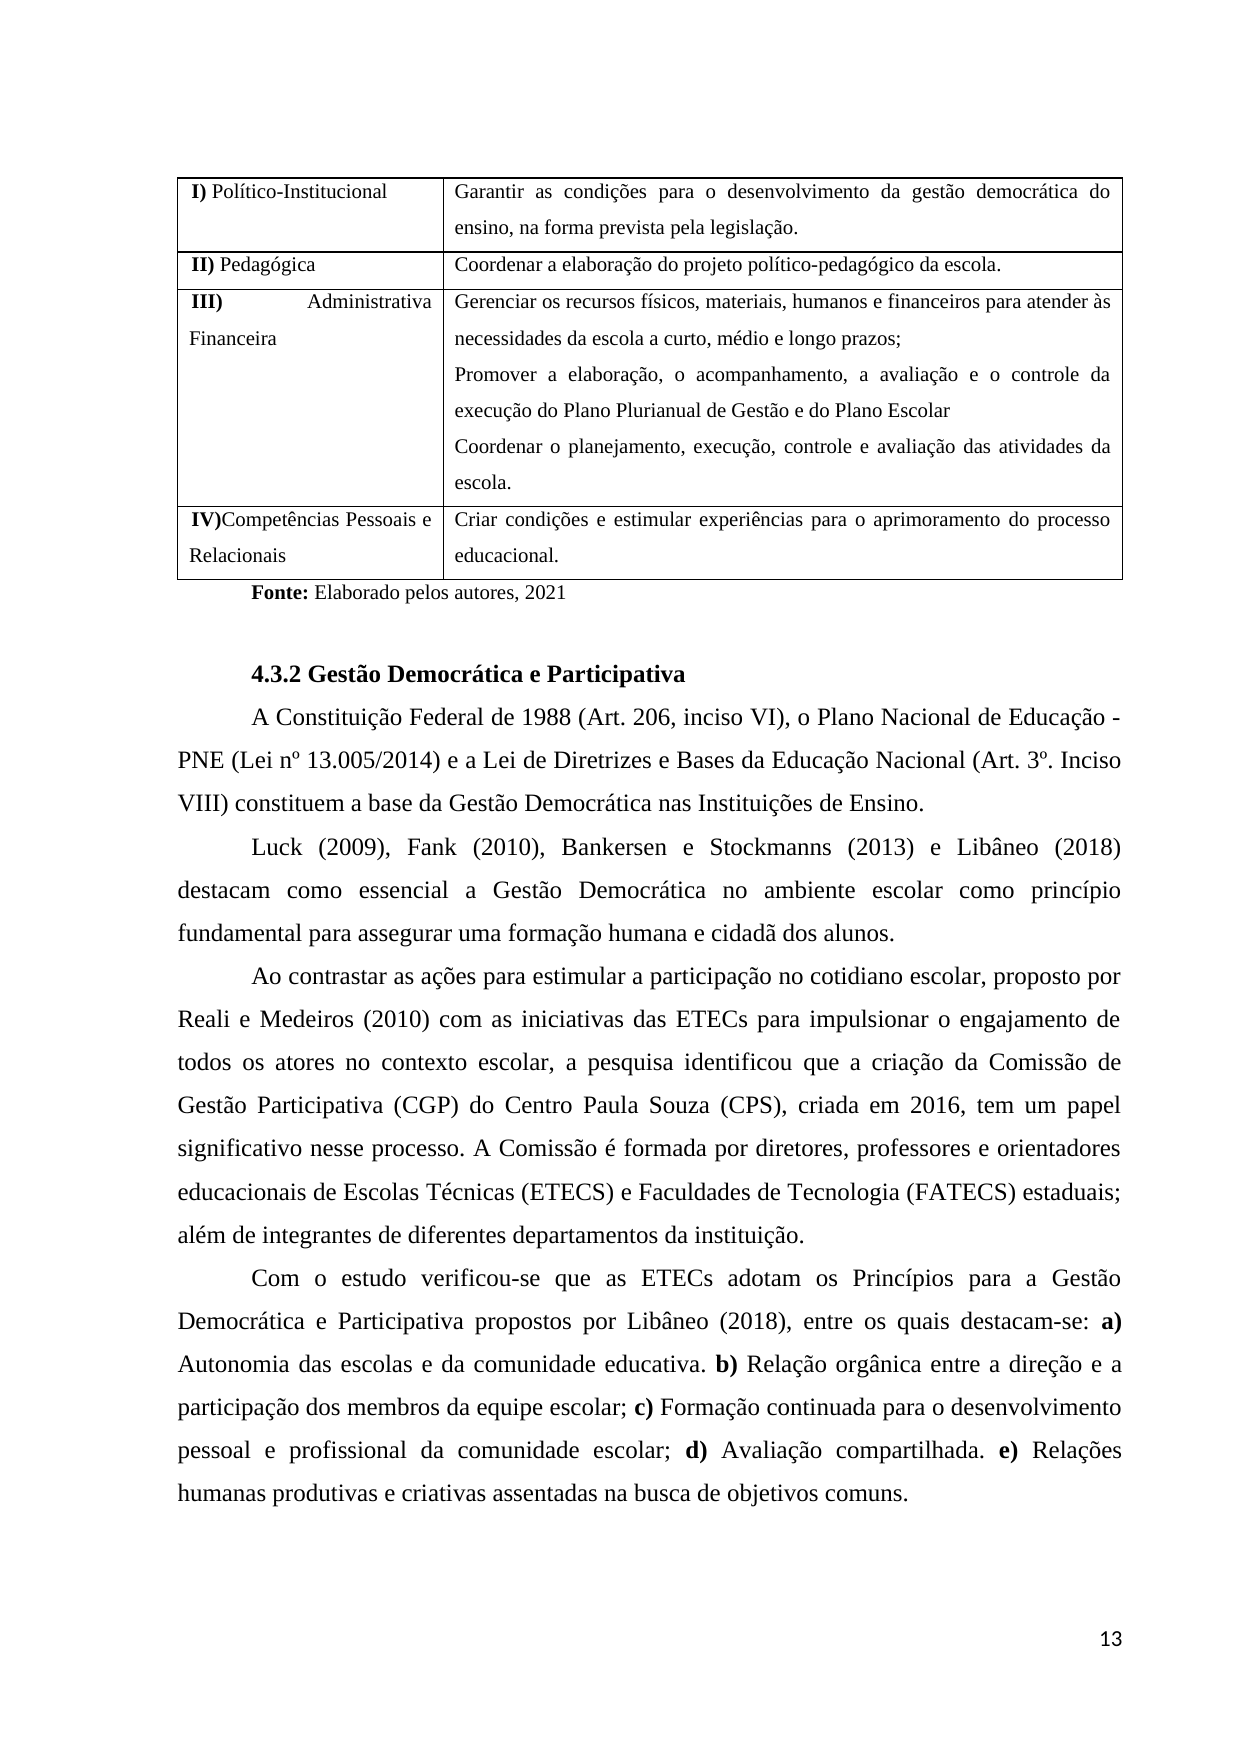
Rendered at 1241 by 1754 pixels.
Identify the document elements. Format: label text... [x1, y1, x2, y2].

table_cell Criar condições e estimular experiências para o aprimoramento do processo educacional. [444, 507, 1122, 579]
text Luck (2009), Fank (2010), Bankersen e Stockmanns (2013) e Libâneo (2018) destacam como essencial a Gestão Democrática no ambiente escolar como princípio fundamental para assegurar uma formação humana e cidadã dos alunos. [177, 832, 1122, 947]
table_cell I) Político-Institucional [178, 179, 443, 251]
text 4.3.2 Gestão Democrática e Participativa [177, 659, 1122, 688]
table_cell Gerenciar os recursos físicos, materiais, humanos e financeiros para atender às necessidades da escola a curto, médio e longo prazos; Promover a elaboração, o acompanhamento, a avaliação e o controle da execução do Plano Plurianual de Gestão e do Plano Escolar Coordenar o planejamento, execução, controle e avaliação das atividades da escola. [444, 290, 1122, 506]
text Com o estudo verificou-se que as ETECs adotam os Princípios para a Gestão Democrática e Participativa propostos por Libâneo (2018), entre os quais destacam-se: a) Autonomia das escolas e da comunidade educativa. b) Relação orgânica entre a direção e a participação dos membros da equipe escolar; c) Formação continuada para o desenvolvimento pessoal e profissional da comunidade escolar; d) Avaliação compartilhada. e) Relações humanas produtivas e criativas assentadas na busca de objetivos comuns. [177, 1263, 1122, 1507]
table_cell Coordenar a elaboração do projeto político-pedagógico da escola. [444, 253, 1122, 288]
table_cell Garantir as condições para o desenvolvimento da gestão democrática do ensino, na forma prevista pela legislação. [444, 179, 1122, 251]
table_cell II) Pedagógica [178, 253, 443, 288]
table_cell IV)Competências Pessoais e Relacionais [178, 507, 443, 579]
text A Constituição Federal de 1988 (Art. 206, inciso VI), o Plano Nacional de Educação - PNE (Lei nº 13.005/2014) e a Lei de Diretrizes e Bases da Educação Nacional (Art. 3º. Inciso VIII) constituem a base da Gestão Democrática nas Instituições de Ensino. [177, 702, 1122, 817]
list Fonte: Elaborado pelos autores, 2021 [177, 580, 1122, 604]
text Ao contrastar as ações para estimular a participação no cotidiano escolar, proposto por Reali e Medeiros (2010) com as iniciativas das ETECs para impulsionar o engajamento de todos os atores no contexto escolar, a pesquisa identificou que a criação da Comissão de Gestão Participativa (CGP) do Centro Paula Souza (CPS), criada em 2016, tem um papel significativo nesse processo. A Comissão é formada por diretores, professores e orientadores educacionais de Escolas Técnicas (ETECS) e Faculdades de Tecnologia (FATECS) estaduais; além de integrantes de diferentes departamentos da instituição. [177, 961, 1122, 1248]
table_cell III) Administrativa Financeira [178, 290, 443, 506]
